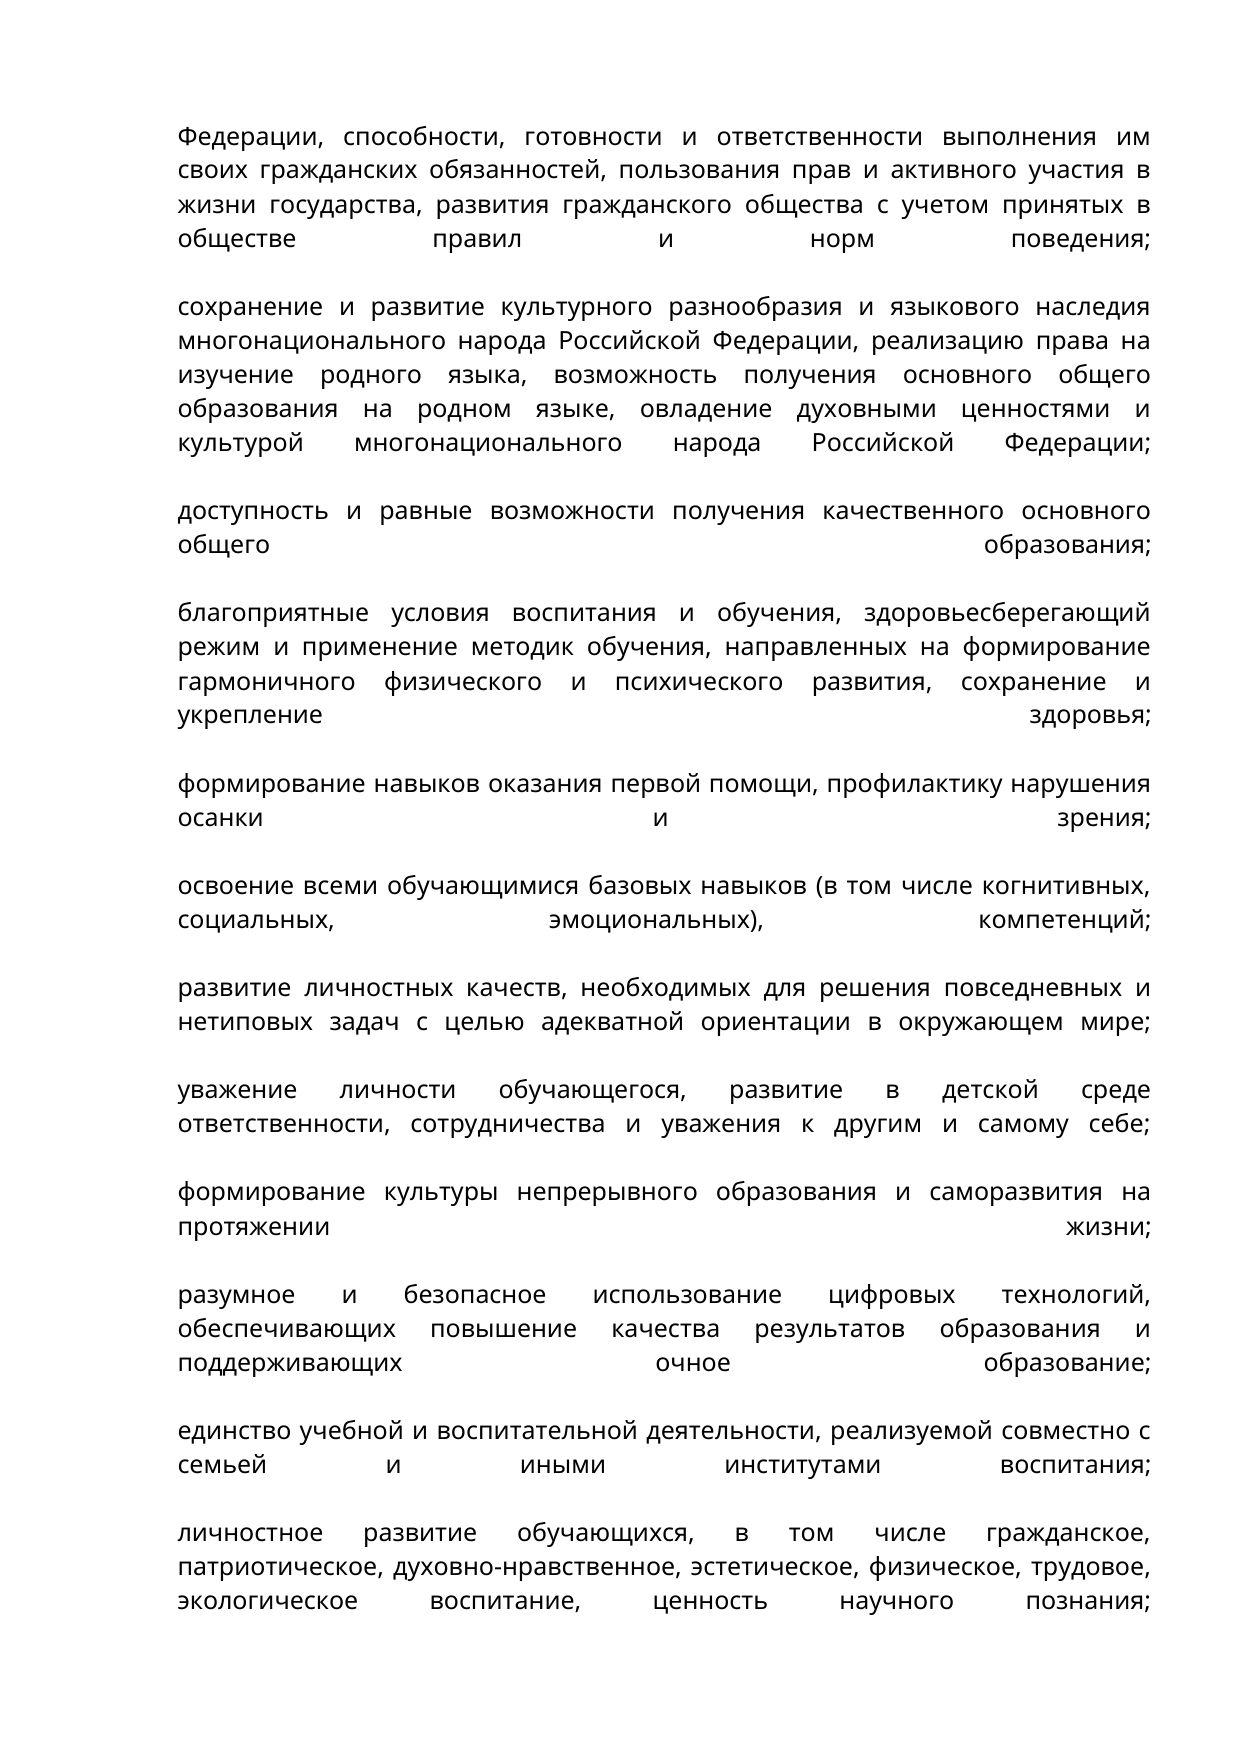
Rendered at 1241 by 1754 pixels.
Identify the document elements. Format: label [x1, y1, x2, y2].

text [177, 118, 1152, 1617]
